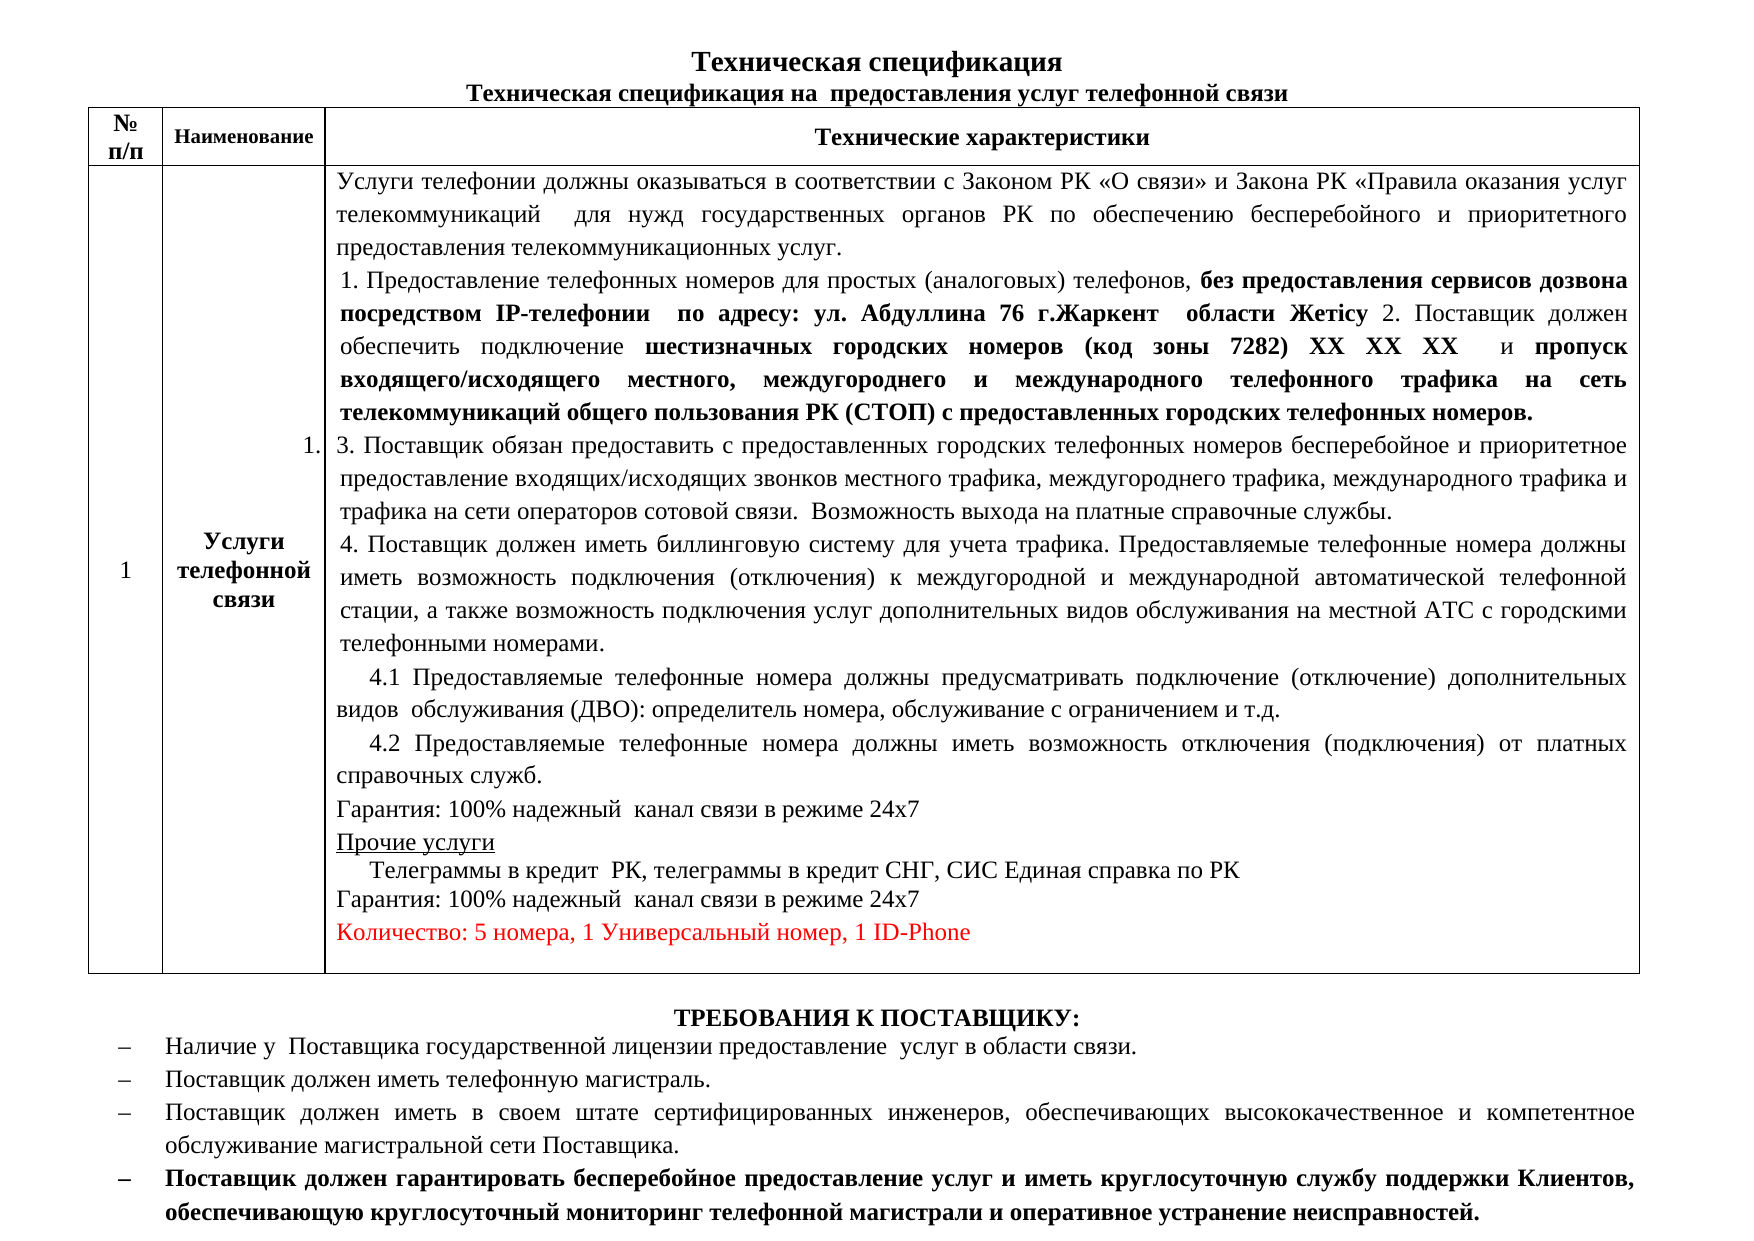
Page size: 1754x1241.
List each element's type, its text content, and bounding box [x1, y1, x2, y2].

list Наличие у Поставщика государственной лицензии предоставление услуг в области связи. [118, 1031, 1636, 1060]
table_cell 1 [89, 166, 162, 973]
list Поставщик должен иметь в своем штате сертифицированных инженеров, обеспечивающих высококачественное и компетентное обслуживание магистральной сети Поставщика. [118, 1097, 1636, 1159]
table_cell Услуги телефонной связи [163, 166, 324, 973]
text Техническая спецификация на предоставления услуг телефонной связи [118, 78, 1636, 107]
title ТРЕБОВАНИЯ К ПОСТАВЩИКУ: [118, 1003, 1636, 1031]
list Поставщик должен гарантировать бесперебойное предоставление услуг и иметь круглосуточную службу поддержки Клиентов, обеспечивающую круглосуточный мониторинг телефонной магистрали и оперативное устранение неисправностей. [118, 1163, 1636, 1225]
table_header Наименование [163, 108, 324, 165]
table_header № п/п [89, 108, 162, 165]
text Техническая спецификация [118, 44, 1636, 78]
table_header Технические характеристики [326, 108, 1639, 165]
table_cell Услуги телефонии должны оказываться в соответствии с Законом РК «О связи» и Закона РК «Правила оказания услуг телекоммуникаций для нужд государственных органов РК по обеспечению бесперебойного и приоритетного предоставления телекоммуникационных услуг. 1. Предоставление телефонных номеров для простых (аналоговых) телефонов, без предоставления сервисов дозвона посредством IP-телефонии по адресу: ул. Абдуллина 76 г.Жаркент области Жетісу 2. Поставщик должен обеспечить подключение шестизначных городских номеров (код зоны 7282) ХХ ХХ ХХ и пропуск входящего/исходящего местного, междугороднего и международного телефонного трафика на сеть телекоммуникаций общего пользования РК (СТОП) c предоставленных городских телефонных номеров. 3. Поставщик обязан предоставить с предоставленных городских телефонных номеров бесперебойное и приоритетное предоставление входящих/исходящих звонков местного трафика, междугороднего трафика, международного трафика и трафика на сети операторов сотовой связи. Возможность выхода на платные справочные службы. 4. Поставщик должен иметь биллинговую систему для учета трафика. Предоставляемые телефонные номера должны иметь возможность подключения (отключения) к междугородной и международной автоматической телефонной стации, а также возможность подключения услуг дополнительных видов обслуживания на местной АТС с городскими телефонными номерами. 4.1 Предоставляемые телефонные номера должны предусматривать подключение (отключение) дополнительных видов обслуживания (ДВО): определитель номера, обслуживание с ограничением и т.д. 4.2 Предоставляемые телефонные номера должны иметь возможность отключения (подключения) от платных справочных служб. Гарантия: 100% надежный канал связи в режиме 24х7 Прочие услуги Телеграммы в кредит РК, телеграммы в кредит СНГ, СИС Единая справка по РК Гарантия: 100% надежный канал связи в режиме 24х7 Количество: 5 номера, 1 Универсальный номер, 1 ID-Phone [326, 166, 1639, 973]
list Поставщик должен иметь телефонную магистраль. [118, 1064, 1636, 1093]
